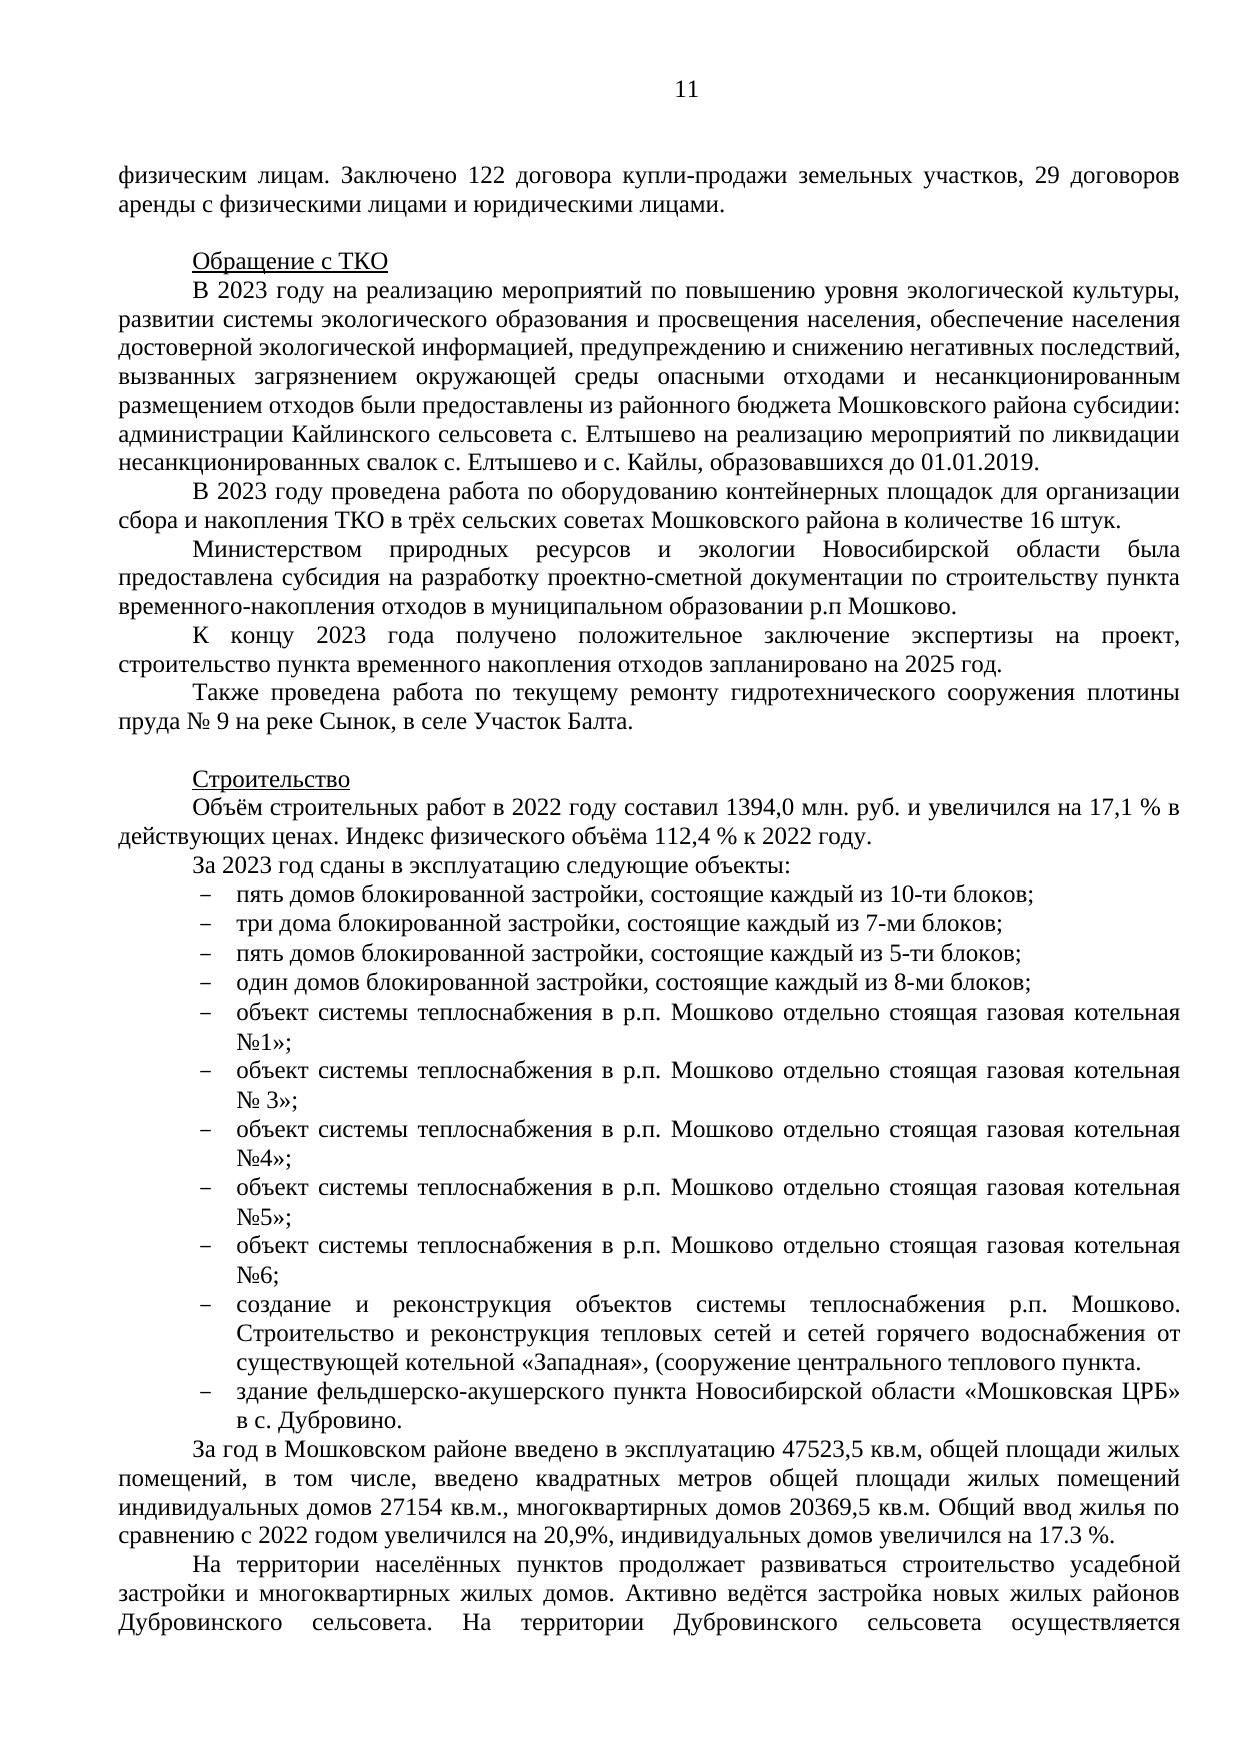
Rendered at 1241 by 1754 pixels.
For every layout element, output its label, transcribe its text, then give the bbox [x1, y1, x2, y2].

text Строительство [118, 764, 1181, 792]
list создание и реконструкция объектов системы теплоснабжения р.п. Мошково. Строительство и реконструкция тепловых сетей и сетей горячего водоснабжения от существующей котельной «Западная», (сооружение центрального теплового пункта. [199, 1289, 1181, 1376]
list один домов блокированной застройки, состоящие каждый из 8-ми блоков; [199, 967, 1181, 997]
list объект системы теплоснабжения в р.п. Мошково отдельно стоящая газовая котельная № 3»; [199, 1055, 1181, 1114]
list объект системы теплоснабжения в р.п. Мошково отдельно стоящая газовая котельная №5»; [199, 1172, 1181, 1230]
list три дома блокированной застройки, состоящие каждый из 7-ми блоков; [199, 908, 1181, 938]
text К концу 2023 года получено положительное заключение экспертизы на проект, строительство пункта временного накопления отходов запланировано на 2025 год. [118, 620, 1181, 677]
text Обращение с ТКО [118, 246, 1181, 275]
text За 2023 год сданы в эксплуатацию следующие объекты: [118, 850, 1181, 879]
list пять домов блокированной застройки, состоящие каждый из 10-ти блоков; [199, 879, 1181, 908]
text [118, 160, 1181, 217]
text Объём строительных работ в 2022 году составил 1394,0 млн. руб. и увеличился на 17,1 % в действующих ценах. Индекс физического объёма 112,4 % к 2022 году. [118, 792, 1181, 850]
list объект системы теплоснабжения в р.п. Мошково отдельно стоящая газовая котельная №6; [199, 1230, 1181, 1289]
text За год в Мошковском районе введено в эксплуатацию 47523,5 кв.м, общей площади жилых помещений, в том числе, введено квадратных метров общей площади жилых помещений индивидуальных домов 27154 кв.м., многоквартирных домов 20369,5 кв.м. Общий ввод жилья по сравнению с 2022 годом увеличился на 20,9%, индивидуальных домов увеличился на 17.3 %. [118, 1434, 1181, 1549]
list объект системы теплоснабжения в р.п. Мошково отдельно стоящая газовая котельная №4»; [199, 1114, 1181, 1172]
text В 2023 году на реализацию мероприятий по повышению уровня экологической культуры, развитии системы экологического образования и просвещения населения, обеспечение населения достоверной экологической информацией, предупреждению и снижению негативных последствий, вызванных загрязнением окружающей среды опасными отходами и несанкционированным размещением отходов были предоставлены из районного бюджета Мошковского района субсидии: администрации Кайлинского сельсовета с. Елтышево на реализацию мероприятий по ликвидации несанкционированных свалок с. Елтышево и с. Кайлы, образовавшихся до 01.01.2019. [118, 275, 1181, 476]
text Также проведена работа по текущему ремонту гидротехнического сооружения плотины пруда № 9 на реке Сынок, в селе Участок Балта. [118, 677, 1181, 735]
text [118, 1549, 1181, 1635]
list пять домов блокированной застройки, состоящие каждый из 5-ти блоков; [199, 938, 1181, 967]
list объект системы теплоснабжения в р.п. Мошково отдельно стоящая газовая котельная №1»; [199, 997, 1181, 1055]
list здание фельдшерско-акушерского пункта Новосибирской области «Мошковская ЦРБ» в с. Дубровино. [199, 1376, 1181, 1434]
text Министерством природных ресурсов и экологии Новосибирской области была предоставлена субсидия на разработку проектно-сметной документации по строительству пункта временного-накопления отходов в муниципальном образовании р.п Мошково. [118, 534, 1181, 620]
text В 2023 году проведена работа по оборудованию контейнерных площадок для организации сбора и накопления ТКО в трёх сельских советах Мошковского района в количестве 16 штук. [118, 476, 1181, 534]
